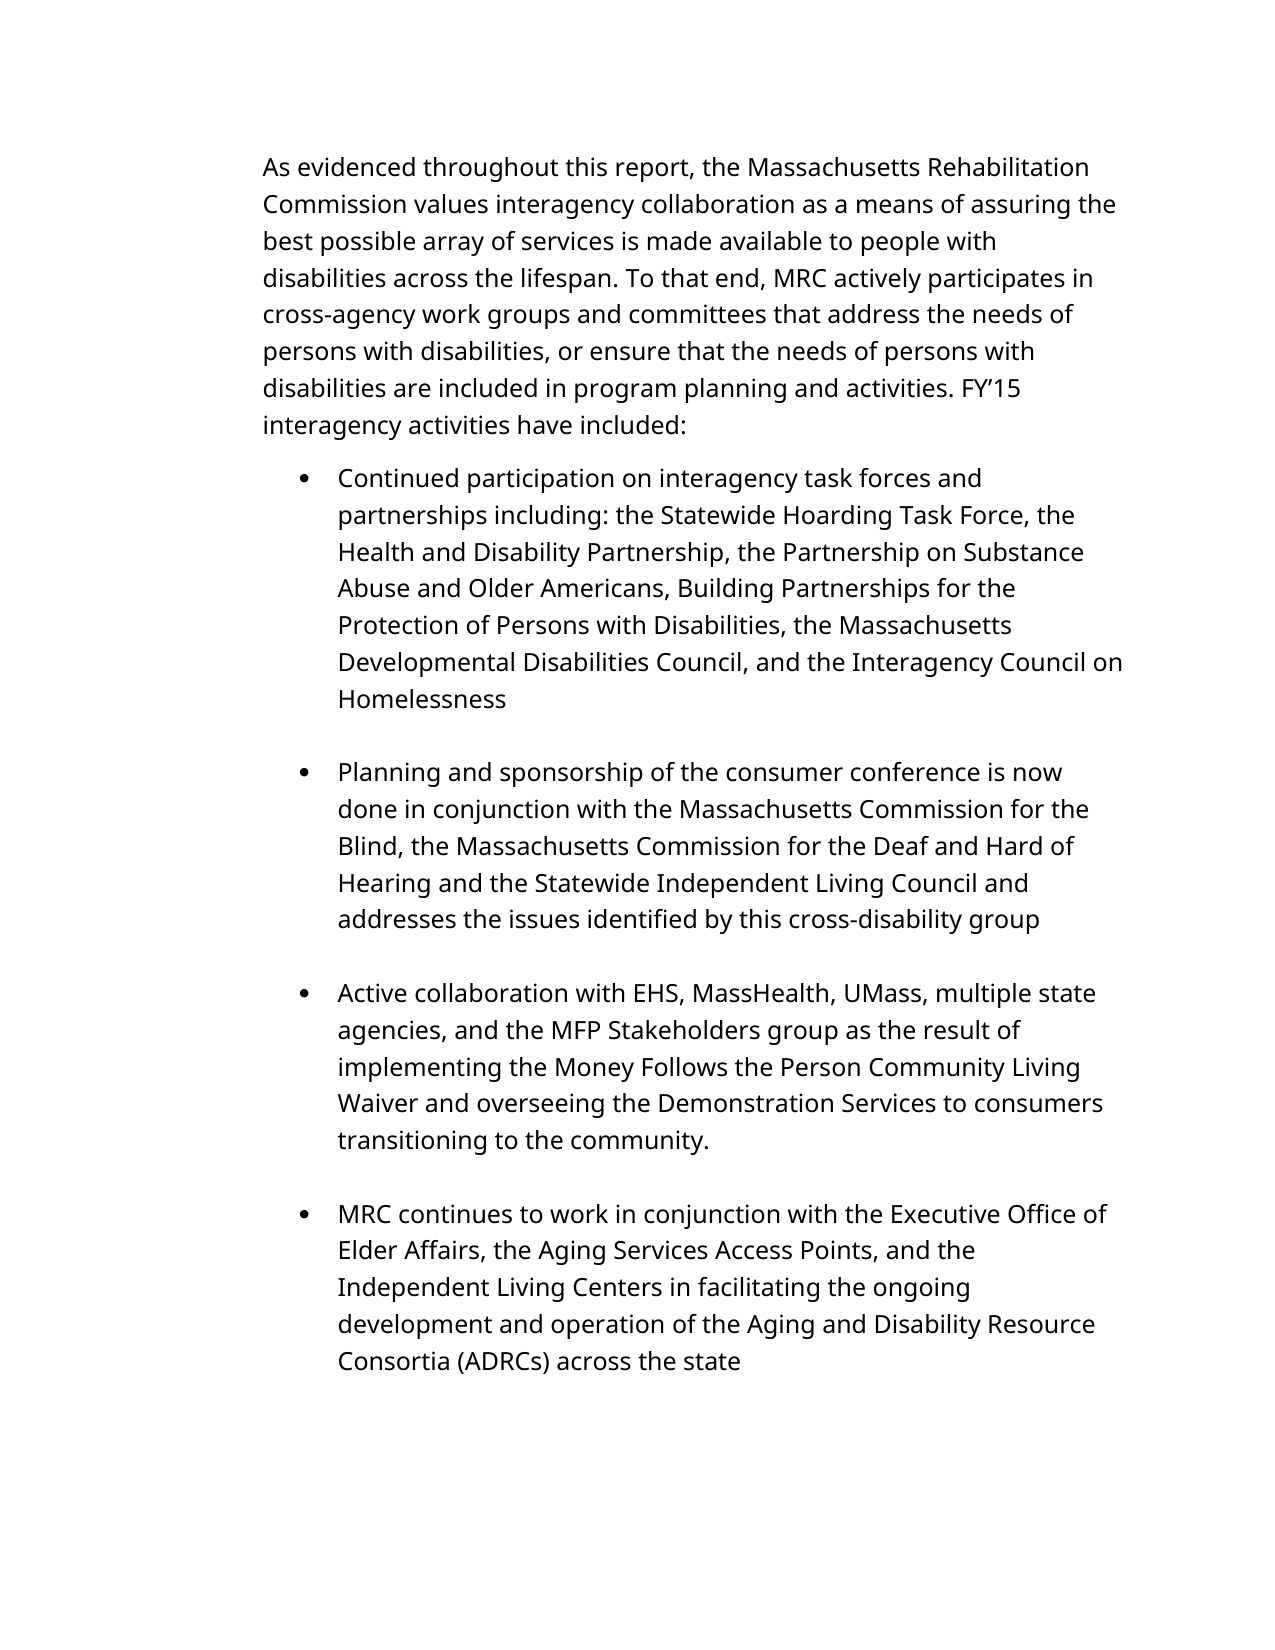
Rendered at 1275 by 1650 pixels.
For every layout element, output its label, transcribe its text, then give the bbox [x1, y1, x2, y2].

list MRC continues to work in conjunction with the Executive Office of Elder Affairs, the Aging Services Access Points, and the Independent Living Centers in facilitating the ongoing development and operation of the Aging and Disability Resource Consortia (ADRCs) across the state [300, 1196, 1125, 1377]
list Continued participation on interagency task forces and partnerships including: the Statewide Hoarding Task Force, the Health and Disability Partnership, the Partnership on Substance Abuse and Older Americans, Building Partnerships for the Protection of Persons with Disabilities, the Massachusetts Developmental Disabilities Council, and the Interagency Council on Homelessness [300, 461, 1125, 716]
list Active collaboration with EHS, MassHealth, UMass, multiple state agencies, and the MFP Stakeholders group as the result of implementing the Money Follows the Person Community Living Waiver and overseeing the Demonstration Services to consumers transitioning to the community. [300, 976, 1125, 1157]
list Planning and sponsorship of the consumer conference is now done in conjunction with the Massachusetts Commission for the Blind, the Massachusetts Commission for the Deaf and Hard of Hearing and the Statewide Independent Living Council and addresses the issues identified by this cross-disability group [300, 755, 1125, 936]
text As evidenced throughout this report, the Massachusetts Rehabilitation Commission values interagency collaboration as a means of assuring the best possible array of services is made available to people with disabilities across the lifespan. To that end, MRC actively participates in cross-agency work groups and committees that address the needs of persons with disabilities, or ensure that the needs of persons with disabilities are included in program planning and activities. FY’15 interagency activities have included: [262, 150, 1125, 441]
